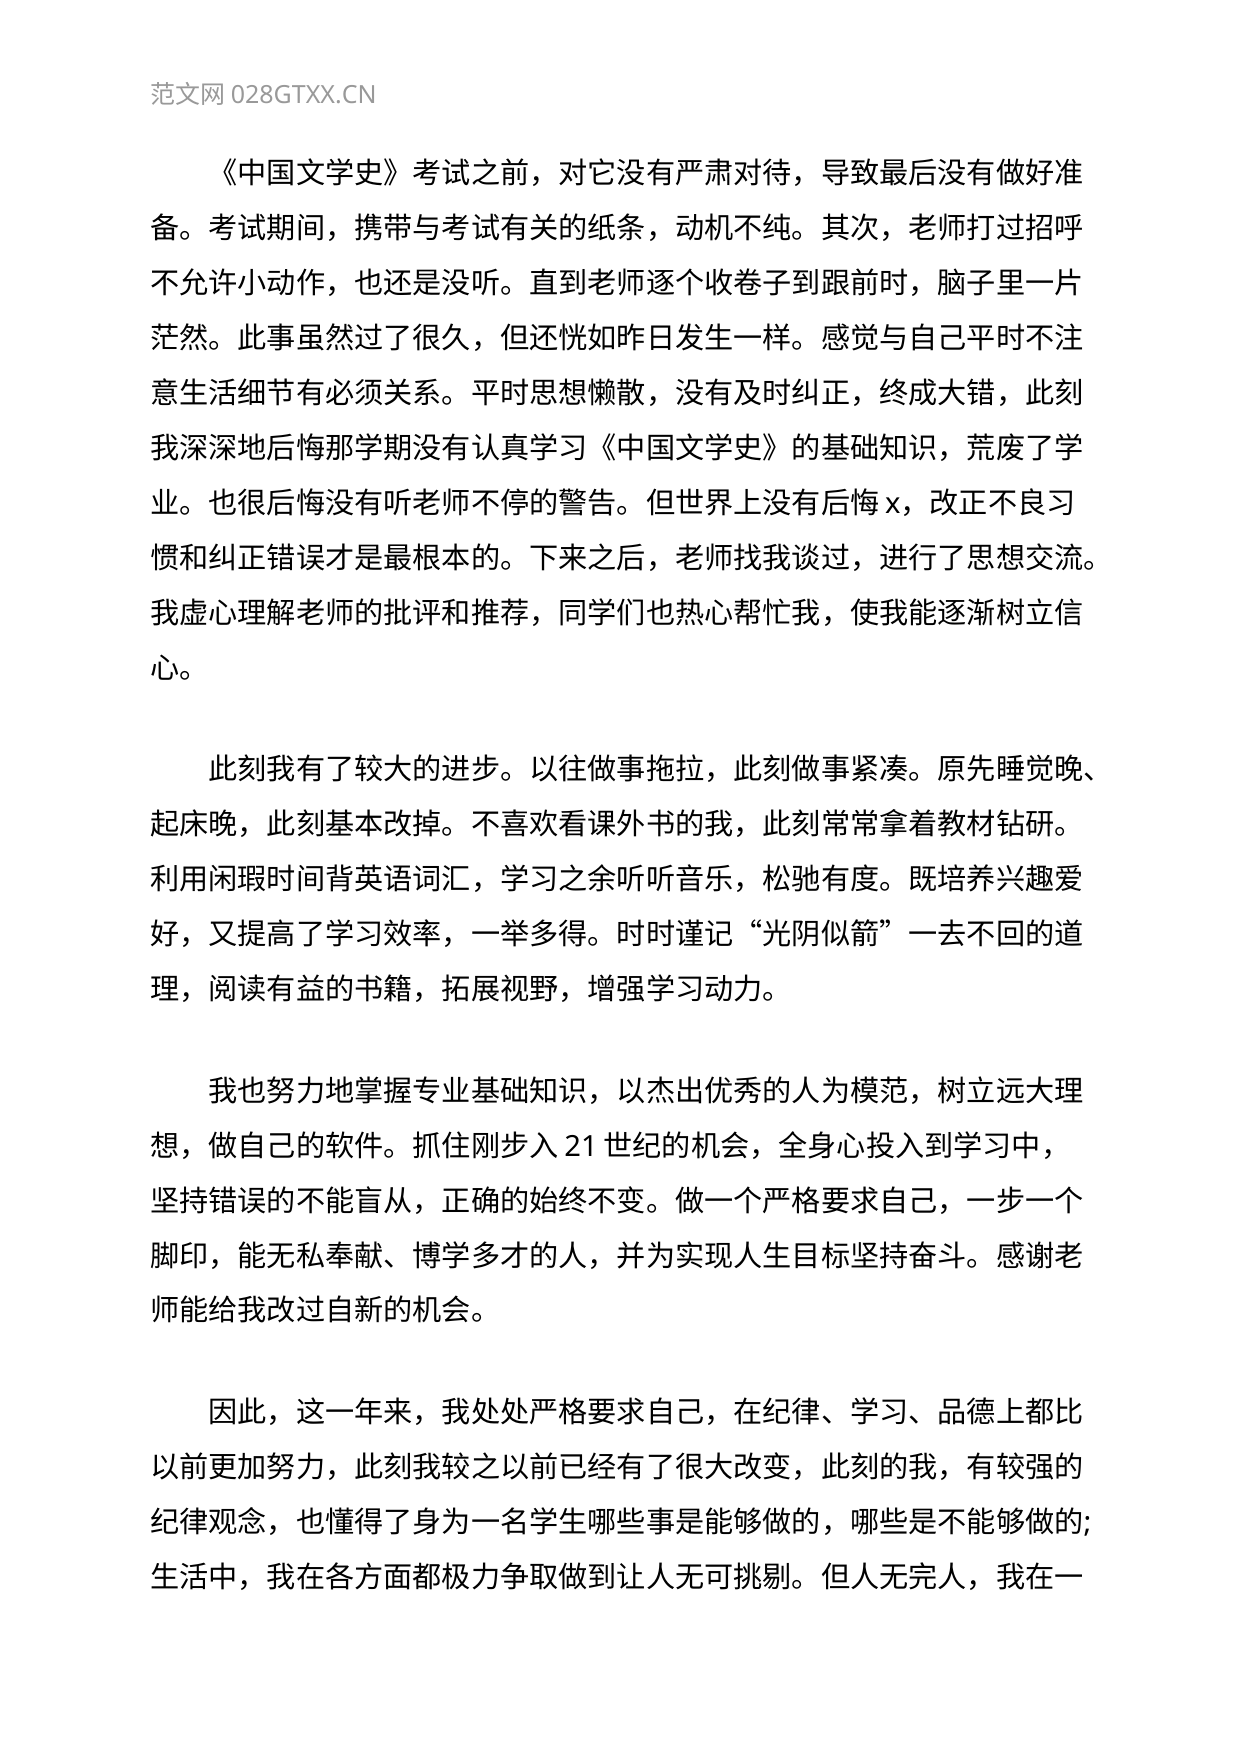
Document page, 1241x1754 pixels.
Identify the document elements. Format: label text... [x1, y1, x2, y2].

text 此刻我有了较大的进步。以往做事拖拉，此刻做事紧凑。原先睡觉晚、起床晚，此刻基本改掉。不喜欢看课外书的我，此刻常常拿着教材钻研。利用闲瑕时间背英语词汇，学习之余听听音乐，松驰有度。既培养兴趣爱好，又提高了学习效率，一举多得。时时谨记“光阴似箭”一去不回的道理，阅读有益的书籍，拓展视野，增强学习动力。 [150, 746, 1090, 1008]
text 《中国文学史》考试之前，对它没有严肃对待，导致最后没有做好准备。考试期间，携带与考试有关的纸条，动机不纯。其次，老师打过招呼不允许小动作，也还是没听。直到老师逐个收卷子到跟前时，脑子里一片茫然。此事虽然过了很久，但还恍如昨日发生一样。感觉与自己平时不注意生活细节有必须关系。平时思想懒散，没有及时纠正，终成大错，此刻我深深地后悔那学期没有认真学习《中国文学史》的基础知识，荒废了学业。也很后悔没有听老师不停的警告。但世界上没有后悔x，改正不良习惯和纠正错误才是最根本的。下来之后，老师找我谈过，进行了思想交流。我虚心理解老师的批评和推荐，同学们也热心帮忙我，使我能逐渐树立信心。 [150, 150, 1090, 686]
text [150, 1389, 1090, 1596]
text 我也努力地掌握专业基础知识，以杰出优秀的人为模范，树立远大理想，做自己的软件。抓住刚步入21世纪的机会，全身心投入到学习中，坚持错误的不能盲从，正确的始终不变。做一个严格要求自己，一步一个脚印，能无私奉献、博学多才的人，并为实现人生目标坚持奋斗。感谢老师能给我改过自新的机会。 [150, 1067, 1090, 1329]
